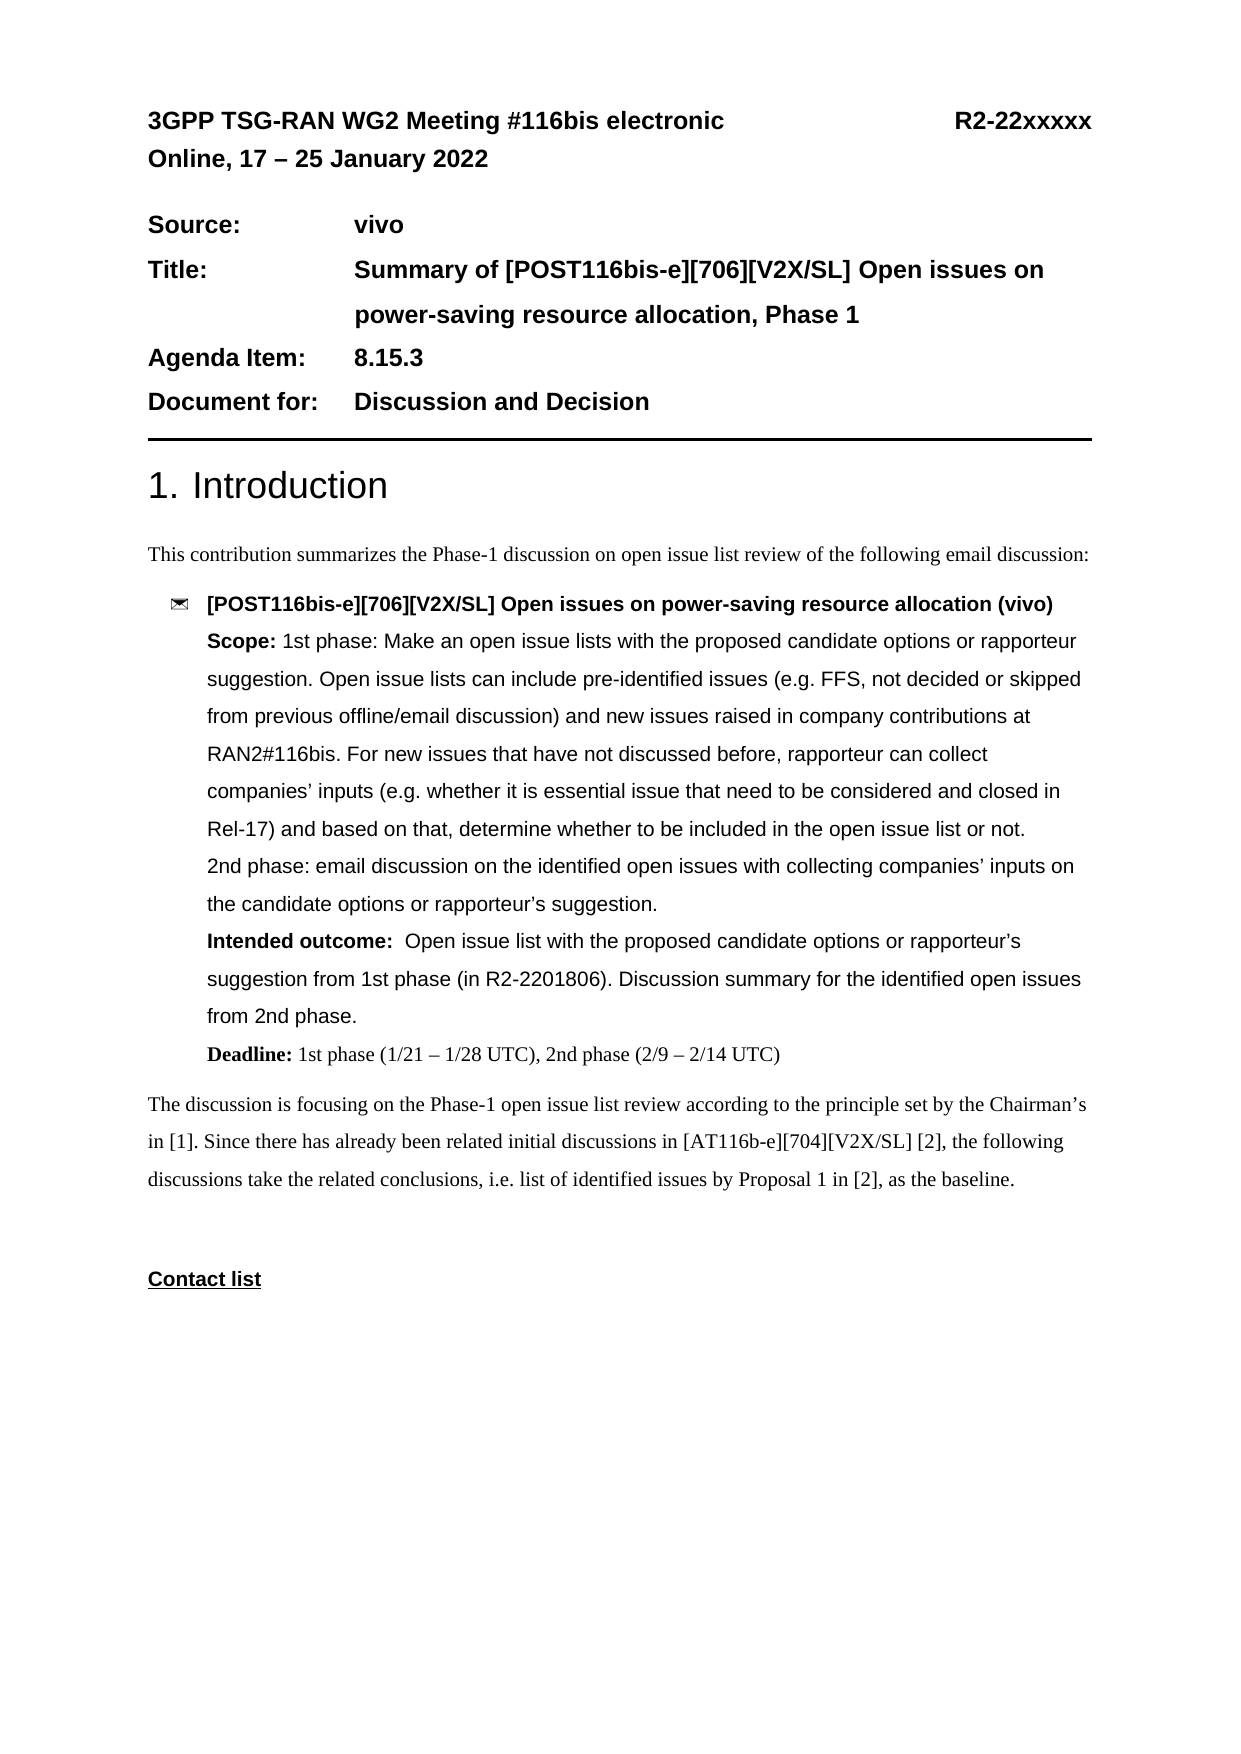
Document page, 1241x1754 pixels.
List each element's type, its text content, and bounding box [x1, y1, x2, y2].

text Title: Summary of [POST116bis-e][706][V2X/SL] Open issues on power-saving resource allocation, Phase 1 [148, 251, 1092, 333]
text Intended outcome: Open issue list with the proposed candidate options or rapporteur’s suggestion from 1st phase (in R2-2201806). Discussion summary for the identified open issues from 2nd phase. [169, 922, 1092, 1035]
text This contribution summarizes the Phase-1 discussion on open issue list review of the following email discussion: [148, 535, 1092, 572]
text Agenda Item: 8.15.3 [148, 339, 1092, 376]
text Document for: Discussion and Decision [148, 382, 1092, 420]
text [POST116bis-e][706][V2X/SL] Open issues on power-saving resource allocation (vivo) [169, 585, 1092, 622]
text 3GPP TSG-RAN WG2 Meeting #116bis electronic R2-22xxxxx [148, 102, 1092, 139]
text The discussion is focusing on the Phase-1 open issue list review according to the principle set by the Chairman’s in [1]. Since there has already been related initial discussions in [AT116b-e][704][V2X/SL] [2], the following discussions take the related conclusions, i.e. list of identified issues by Proposal 1 in [2], as the baseline. [148, 1085, 1092, 1197]
text 2nd phase: email discussion on the identified open issues with collecting companies’ inputs on the candidate options or rapporteur’s suggestion. [169, 847, 1092, 922]
text Scope: 1st phase: Make an open issue lists with the proposed candidate options or rapporteur suggestion. Open issue lists can include pre-identified issues (e.g. FFS, not decided or skipped from previous offline/email discussion) and new issues raised in company contributions at RAN2#116bis. For new issues that have not discussed before, rapporteur can collect companies’ inputs (e.g. whether it is essential issue that need to be considered and closed in Rel-17) and based on that, determine whether to be included in the open issue list or not. [169, 622, 1092, 847]
text Source: vivo [148, 206, 1092, 243]
text Online, 17 – 25 January 2022 [148, 139, 1092, 177]
text Contact list [148, 1260, 1092, 1297]
text Deadline: 1st phase (1/21 – 1/28 UTC), 2nd phase (2/9 – 2/14 UTC) [207, 1035, 1092, 1072]
subtitle Introduction [148, 441, 1092, 522]
